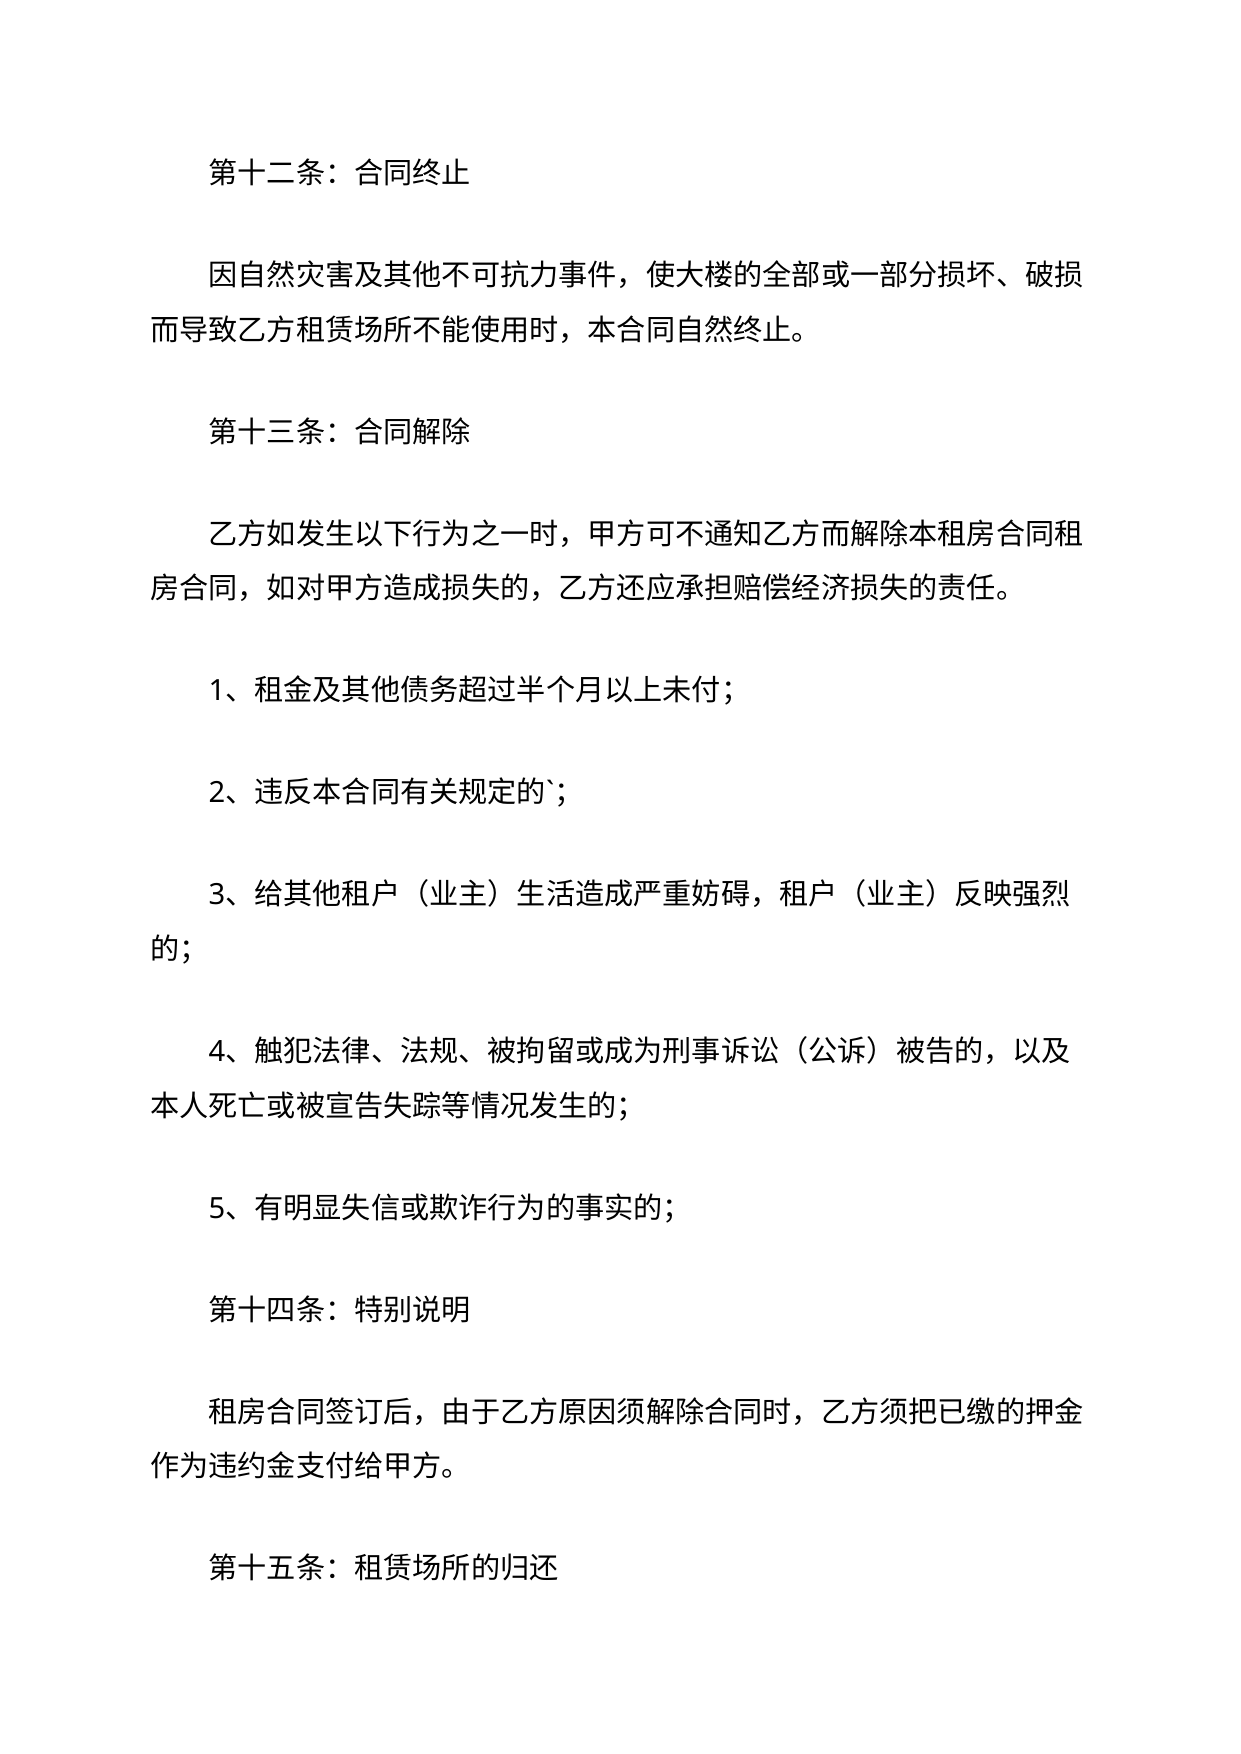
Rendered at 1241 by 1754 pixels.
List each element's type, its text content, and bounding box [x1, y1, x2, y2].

text 3、给其他租户（业主）生活造成严重妨碍，租户（业主）反映强烈的； [150, 871, 1090, 968]
text 第十四条：特别说明 [150, 1286, 1090, 1329]
text 第十二条：合同终止 [150, 150, 1090, 192]
text 4、触犯法律、法规、被拘留或成为刑事诉讼（公诉）被告的，以及本人死亡或被宣告失踪等情况发生的； [150, 1028, 1090, 1125]
text 第十三条：合同解除 [150, 408, 1090, 451]
text 租房合同签订后，由于乙方原因须解除合同时，乙方须把已缴的押金作为违约金支付给甲方。 [150, 1388, 1090, 1485]
text 因自然灾害及其他不可抗力事件，使大楼的全部或一部分损坏、破损而导致乙方租赁场所不能使用时，本合同自然终止。 [150, 252, 1090, 349]
text 2、违反本合同有关规定的`； [150, 769, 1090, 811]
text 乙方如发生以下行为之一时，甲方可不通知乙方而解除本租房合同租房合同，如对甲方造成损失的，乙方还应承担赔偿经济损失的责任。 [150, 510, 1090, 607]
text 第十五条：租赁场所的归还 [150, 1545, 1090, 1587]
text 1、租金及其他债务超过半个月以上未付； [150, 667, 1090, 709]
text 5、有明显失信或欺诈行为的事实的； [150, 1184, 1090, 1227]
